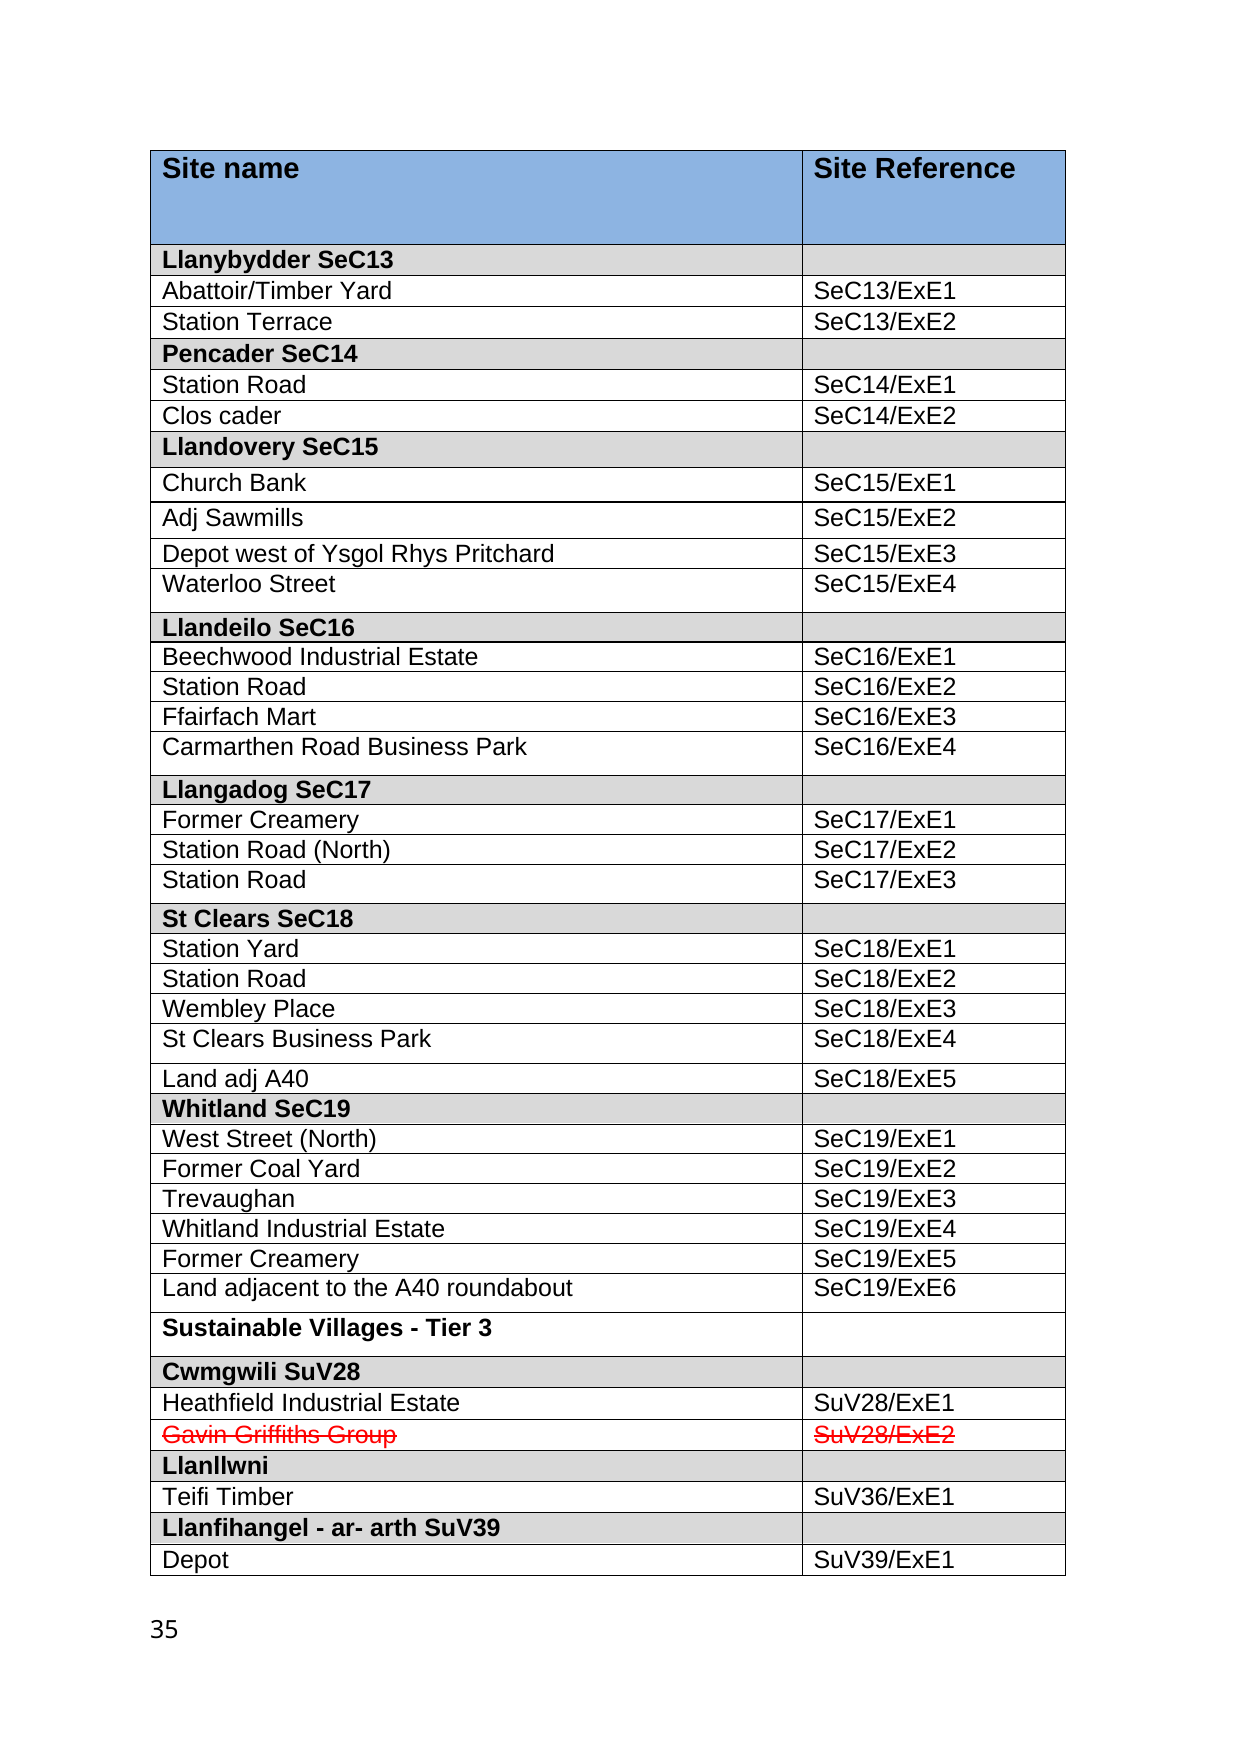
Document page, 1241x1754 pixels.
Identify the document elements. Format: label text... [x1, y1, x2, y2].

table_cell SeC17/ExE1 [803, 805, 1065, 834]
table_cell SeC19/ExE5 [803, 1244, 1065, 1272]
table_cell SeC19/ExE4 [803, 1214, 1065, 1243]
table_cell St Clears SeC18 [151, 904, 802, 933]
table_cell Station Road [151, 964, 802, 993]
table_cell SeC15/ExE2 [803, 503, 1065, 538]
table_cell SeC19/ExE6 [803, 1274, 1065, 1312]
table_cell SeC17/ExE2 [803, 835, 1065, 864]
table_cell SuV28/ExE2 [803, 1420, 1065, 1450]
table_cell Ffairfach Mart [151, 702, 802, 731]
table_cell Adj Sawmills [151, 503, 802, 538]
table_cell Trevaughan [151, 1184, 802, 1213]
table_cell Station Road [151, 370, 802, 400]
table_cell Station Road [151, 865, 802, 903]
table_cell SuV28/ExE1 [803, 1388, 1065, 1418]
table_cell SeC15/ExE1 [803, 468, 1065, 501]
table_cell Station Road [151, 672, 802, 701]
table_cell Station Road (North) [151, 835, 802, 864]
table_cell Waterloo Street [151, 569, 802, 612]
table_cell Llandeilo SeC16 [151, 613, 802, 641]
table_cell Cwmgwili SuV28 [151, 1357, 802, 1387]
table_cell SeC19/ExE3 [803, 1184, 1065, 1213]
table_cell Heathfield Industrial Estate [151, 1388, 802, 1418]
table_cell [803, 776, 1065, 804]
table_cell Land adj A40 [151, 1064, 802, 1093]
table_cell SeC18/ExE4 [803, 1024, 1065, 1063]
table_cell SeC13/ExE1 [803, 276, 1065, 306]
table_cell Former Coal Yard [151, 1154, 802, 1183]
table_cell Llangadog SeC17 [151, 776, 802, 804]
table_cell Wembley Place [151, 994, 802, 1022]
table_cell Beechwood Industrial Estate [151, 643, 802, 671]
table_cell [803, 1357, 1065, 1387]
table_cell SeC16/ExE3 [803, 702, 1065, 731]
table_cell Clos cader [151, 401, 802, 431]
table_cell [803, 339, 1065, 369]
table_cell Sustainable Villages - Tier 3 [151, 1313, 802, 1356]
table_cell Llanybydder SeC13 [151, 245, 802, 275]
table_cell SeC18/ExE2 [803, 964, 1065, 993]
table_cell Station Yard [151, 934, 802, 963]
table_cell SeC18/ExE5 [803, 1064, 1065, 1093]
table_cell SeC13/ExE2 [803, 307, 1065, 337]
table_cell SeC16/ExE1 [803, 643, 1065, 671]
table_cell SeC15/ExE3 [803, 539, 1065, 568]
table_cell Gavin Griffiths Group [151, 1420, 802, 1450]
table_cell [803, 613, 1065, 641]
table_cell SeC18/ExE1 [803, 934, 1065, 963]
table_cell Whitland SeC19 [151, 1094, 802, 1123]
table_cell Former Creamery [151, 805, 802, 834]
table_cell Whitland Industrial Estate [151, 1214, 802, 1243]
table_cell Abattoir/Timber Yard [151, 276, 802, 306]
table_cell SeC14/ExE1 [803, 370, 1065, 400]
table_cell West Street (North) [151, 1125, 802, 1153]
table_cell Carmarthen Road Business Park [151, 732, 802, 774]
table_cell [803, 1451, 1065, 1481]
table_header Site Reference [803, 151, 1065, 244]
table_cell Llandovery SeC15 [151, 432, 802, 467]
table_cell Depot [151, 1545, 802, 1575]
table_cell SeC17/ExE3 [803, 865, 1065, 903]
table_cell SeC16/ExE4 [803, 732, 1065, 774]
table_cell [803, 245, 1065, 275]
table_cell [803, 1513, 1065, 1543]
table_cell Llanllwni [151, 1451, 802, 1481]
table_cell [803, 904, 1065, 933]
table_cell Station Terrace [151, 307, 802, 337]
table_cell Teifi Timber [151, 1482, 802, 1512]
table_cell St Clears Business Park [151, 1024, 802, 1063]
table_cell SeC16/ExE2 [803, 672, 1065, 701]
table_cell SeC19/ExE1 [803, 1125, 1065, 1153]
table_cell SeC15/ExE4 [803, 569, 1065, 612]
table_cell [803, 1094, 1065, 1123]
table_cell Church Bank [151, 468, 802, 501]
table_cell Land adjacent to the A40 roundabout [151, 1274, 802, 1312]
table_cell Depot west of Ysgol Rhys Pritchard [151, 539, 802, 568]
table_cell [803, 432, 1065, 467]
table_cell Llanfihangel - ar- arth SuV39 [151, 1513, 802, 1543]
table_cell Pencader SeC14 [151, 339, 802, 369]
table_cell [803, 1313, 1065, 1356]
table_header Site name [151, 151, 802, 244]
table_cell SeC19/ExE2 [803, 1154, 1065, 1183]
table_cell Former Creamery [151, 1244, 802, 1272]
table_cell SeC18/ExE3 [803, 994, 1065, 1022]
table_cell SeC14/ExE2 [803, 401, 1065, 431]
table_cell SuV39/ExE1 [803, 1545, 1065, 1575]
table_cell SuV36/ExE1 [803, 1482, 1065, 1512]
